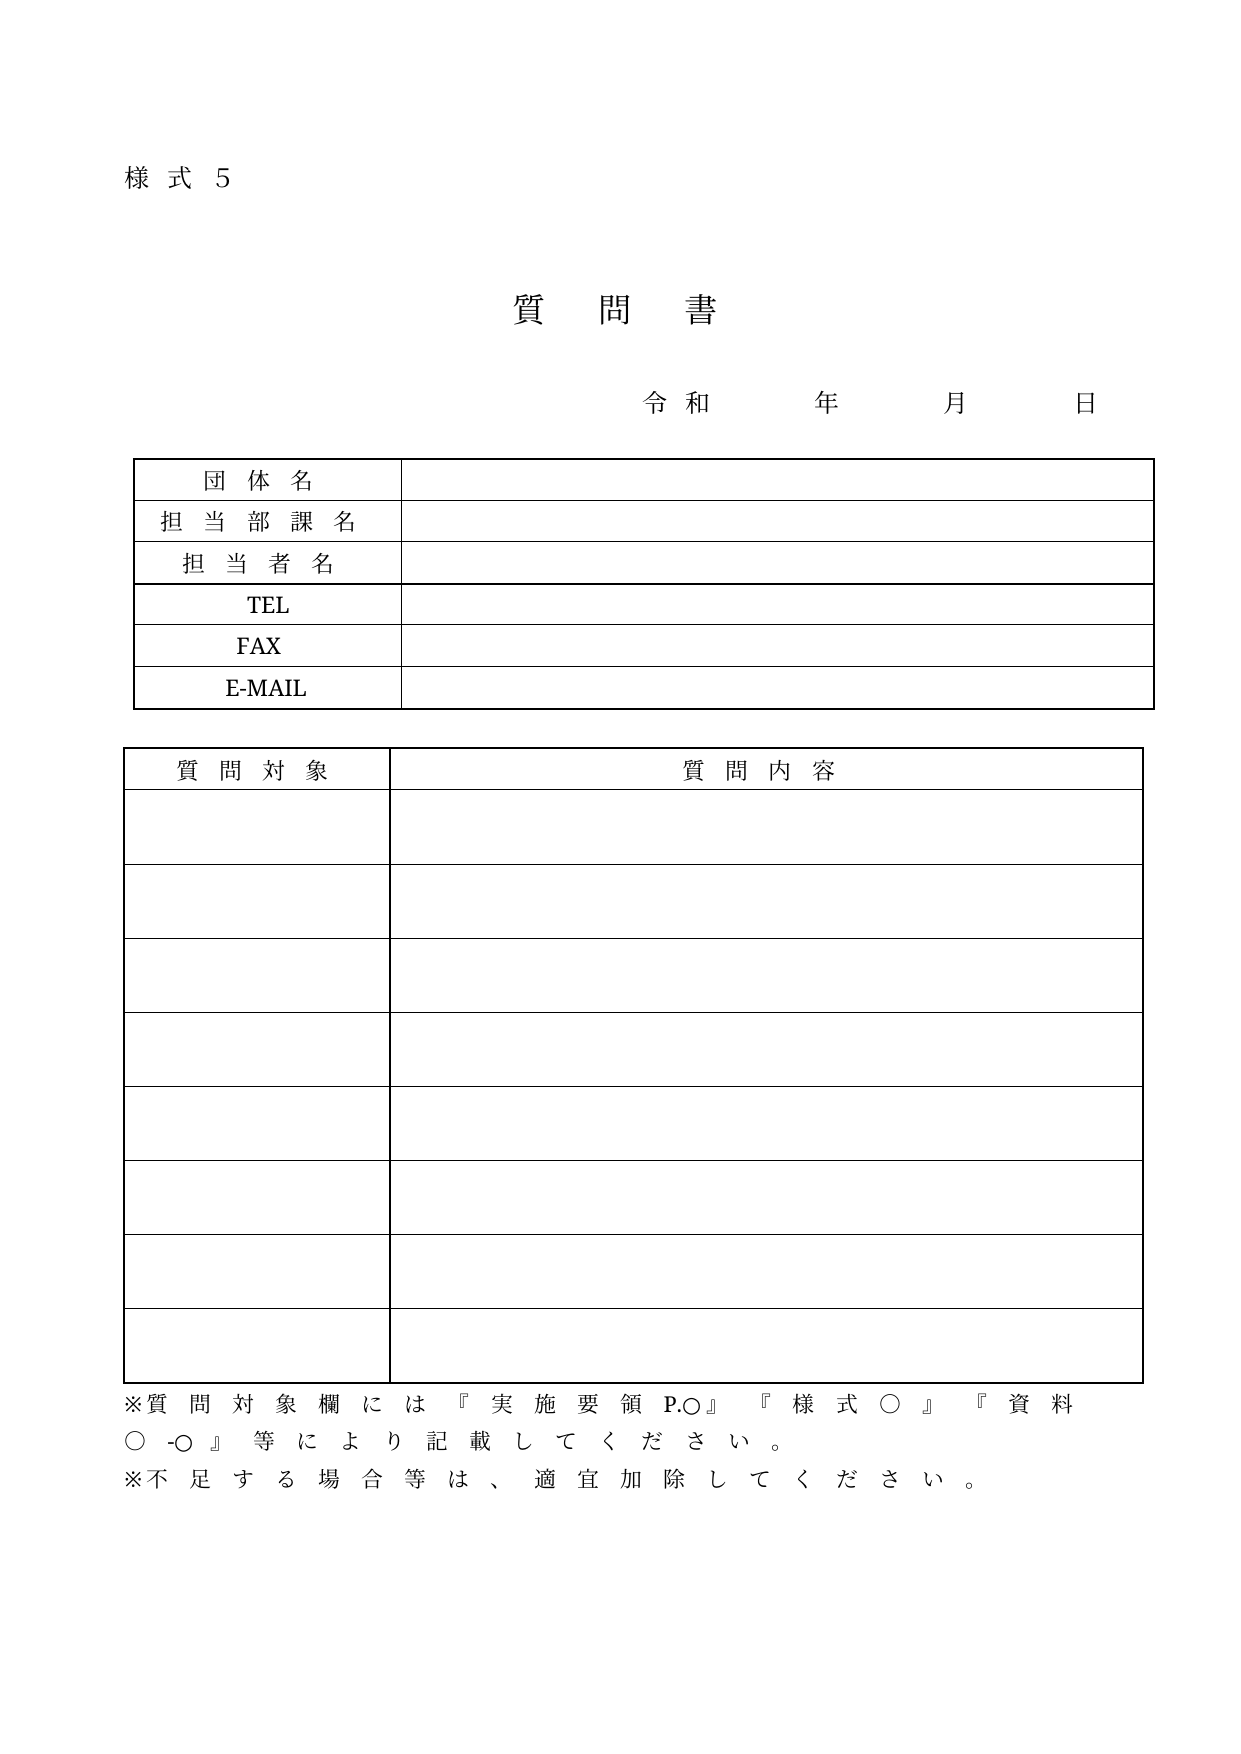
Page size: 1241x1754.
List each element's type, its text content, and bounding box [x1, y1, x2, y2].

table_cell [391, 865, 1142, 937]
table_cell E-MAIL [135, 667, 401, 707]
table_cell [391, 790, 1142, 863]
table_cell [125, 1013, 389, 1086]
table_cell [125, 865, 389, 937]
table_cell [125, 1161, 389, 1234]
table_cell [402, 625, 1153, 666]
text ※質問対象欄には『実施要領P.○』『様式○』『資料○-○』等により記載してください。 [124, 1384, 1116, 1459]
table_cell [402, 585, 1153, 624]
table_cell FAX [135, 625, 401, 666]
table_cell [391, 1013, 1142, 1086]
text ※不足する場合等は、適宜加除してください。 [124, 1459, 1116, 1496]
table_cell [125, 939, 389, 1012]
table_cell 担当者名 [135, 542, 401, 583]
table_header 団体名 [135, 460, 401, 500]
text 様式５ [124, 158, 1116, 196]
table_cell [391, 1087, 1142, 1160]
table_cell [125, 790, 389, 863]
table_cell [125, 1235, 389, 1308]
table_cell [125, 1309, 389, 1382]
table_header 質問対象 [125, 749, 389, 789]
text 質 問 書 [124, 271, 1116, 346]
text 令和 年 月 日 [124, 383, 1116, 421]
table_cell [391, 1161, 1142, 1234]
table_cell [391, 1309, 1142, 1382]
table_header 質問内容 [391, 749, 1142, 789]
table_cell [391, 1235, 1142, 1308]
table_cell TEL [135, 585, 401, 624]
table_cell [125, 1087, 389, 1160]
table_cell 担当部課名 [135, 501, 401, 541]
table_header [402, 460, 1153, 500]
table_cell [402, 542, 1153, 583]
table_cell [391, 939, 1142, 1012]
table_cell [402, 501, 1153, 541]
table_cell [402, 667, 1153, 707]
